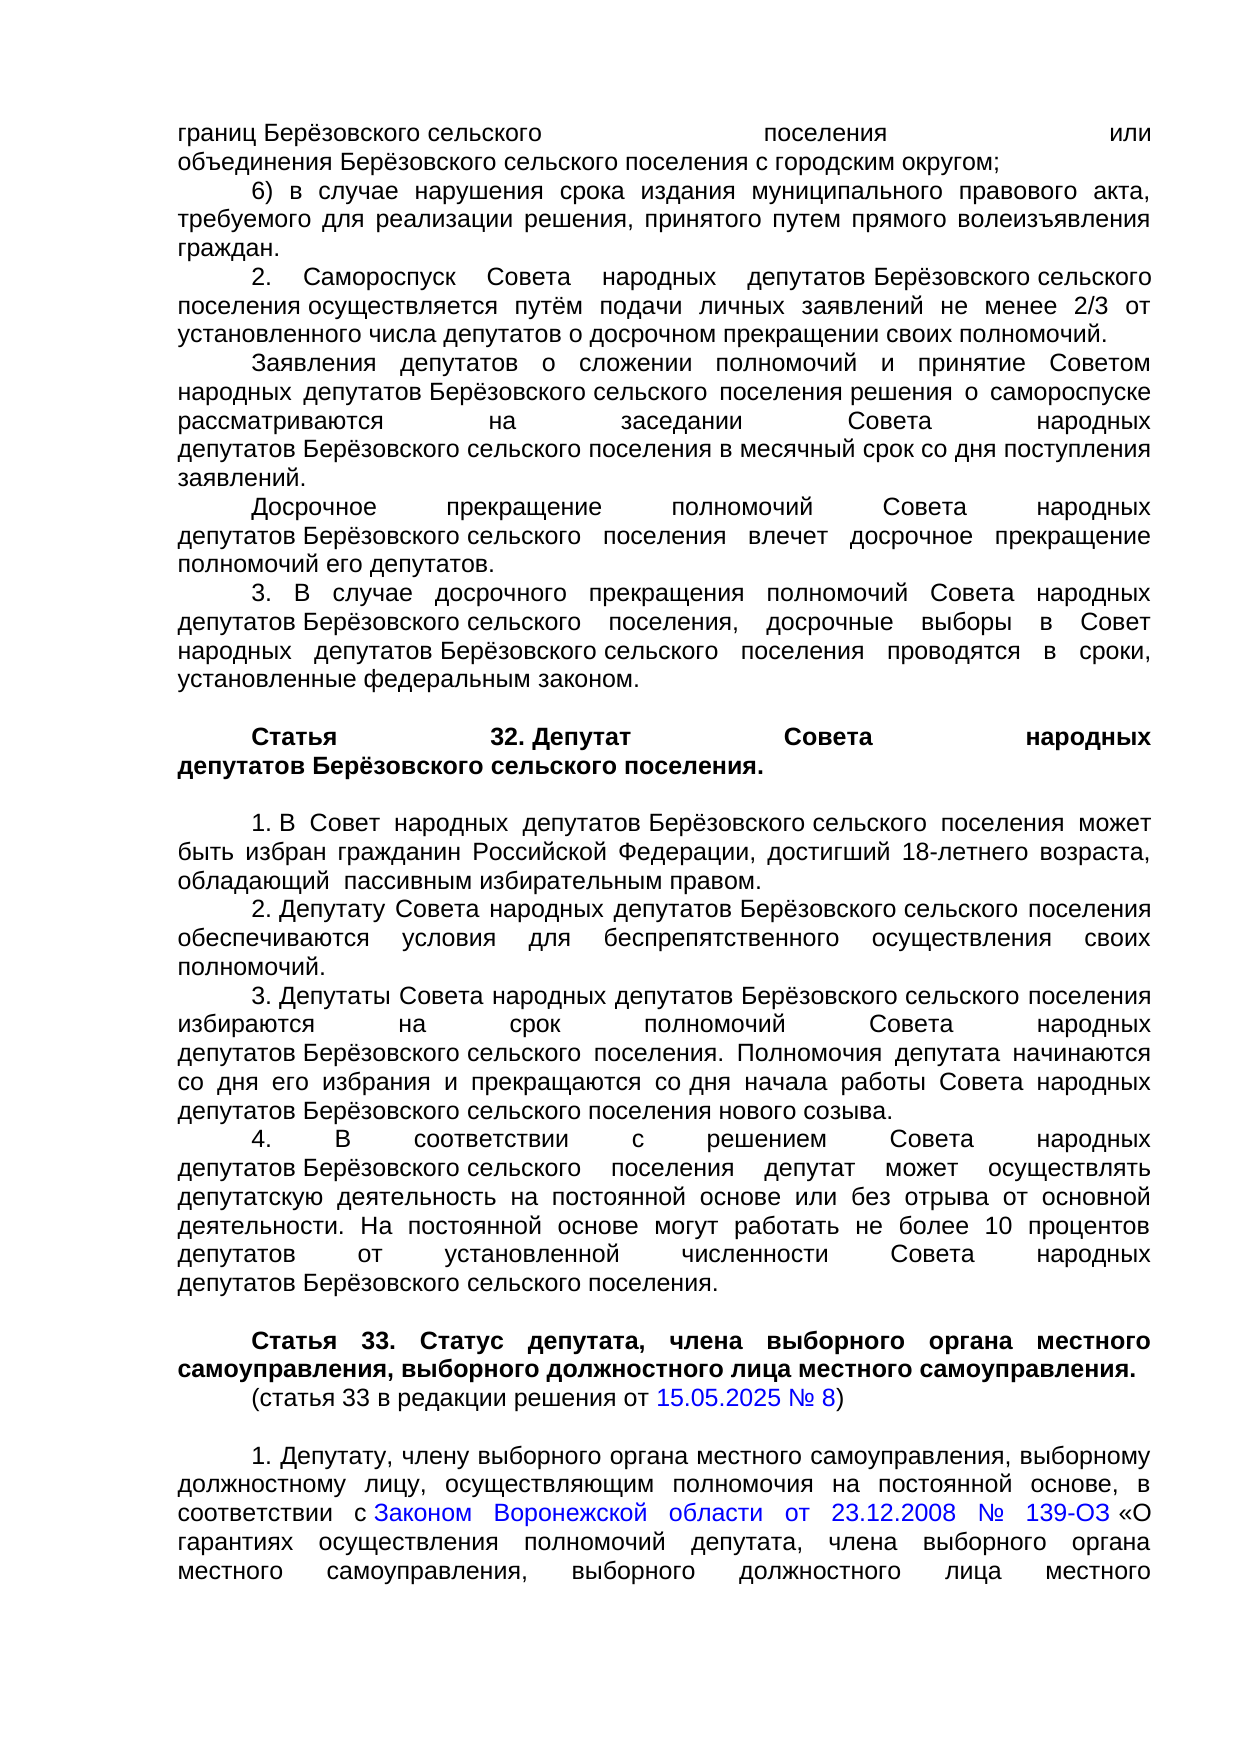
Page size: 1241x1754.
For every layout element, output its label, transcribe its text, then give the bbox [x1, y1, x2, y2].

text Заявления депутатов о сложении полномочий и принятие Советом народных депутатов Берёзовского сельского поселения решения о самороспуске рассматриваются на заседании Совета народных депутатов Берёзовского сельского поселения в месячный срок со дня поступления заявлений. [177, 348, 1152, 492]
text (статья 33 в редакции решения от 15.05.2025 № 8) [177, 1383, 1152, 1412]
text Досрочное прекращение полномочий Совета народных депутатов Берёзовского сельского поселения влечет досрочное прекращение полномочий его депутатов. [177, 492, 1152, 578]
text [177, 118, 1152, 176]
text 2. Депутату Совета народных депутатов Берёзовского сельского поселения обеспечиваются условия для беспрепятственного осуществления своих полномочий. [177, 894, 1152, 981]
text 3. В случае досрочного прекращения полномочий Совета народных депутатов Берёзовского сельского поселения, досрочные выборы в Совет народных депутатов Берёзовского сельского поселения проводятся в сроки, установленные федеральным законом. [177, 578, 1152, 693]
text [177, 1441, 1152, 1584]
text 2. Самороспуск Совета народных депутатов Берёзовского сельского поселения осуществляется путём подачи личных заявлений не менее 2/3 от установленного числа депутатов о досрочном прекращении своих полномочий. [177, 262, 1152, 348]
text 1. В Совет народных депутатов Берёзовского сельского поселения может быть избран гражданин Российской Федерации, достигший 18-летнего возраста, обладающий пассивным избирательным правом. [177, 808, 1152, 894]
text Статья 32. Депутат Совета народных депутатов Берёзовского сельского поселения. [177, 722, 1152, 779]
text 3. Депутаты Совета народных депутатов Берёзовского сельского поселения избираются на срок полномочий Совета народных депутатов Берёзовского сельского поселения. Полномочия депутата начинаются со дня его избрания и прекращаются со дня начала работы Совета народных депутатов Берёзовского сельского поселения нового созыва. [177, 981, 1152, 1124]
text 6) в случае нарушения срока издания муниципального правового акта, требуемого для реализации решения, принятого путем прямого волеизъявления граждан. [177, 176, 1152, 262]
text Статья 33. Статус депутата, члена выборного органа местного самоуправления, выборного должностного лица местного самоуправления. [177, 1326, 1152, 1383]
text 4. В соответствии с решением Совета народных депутатов Берёзовского сельского поселения депутат может осуществлять депутатскую деятельность на постоянной основе или без отрыва от основной деятельности. На постоянной основе могут работать не более 10 процентов депутатов от установленной численности Совета народных депутатов Берёзовского сельского поселения. [177, 1124, 1152, 1297]
